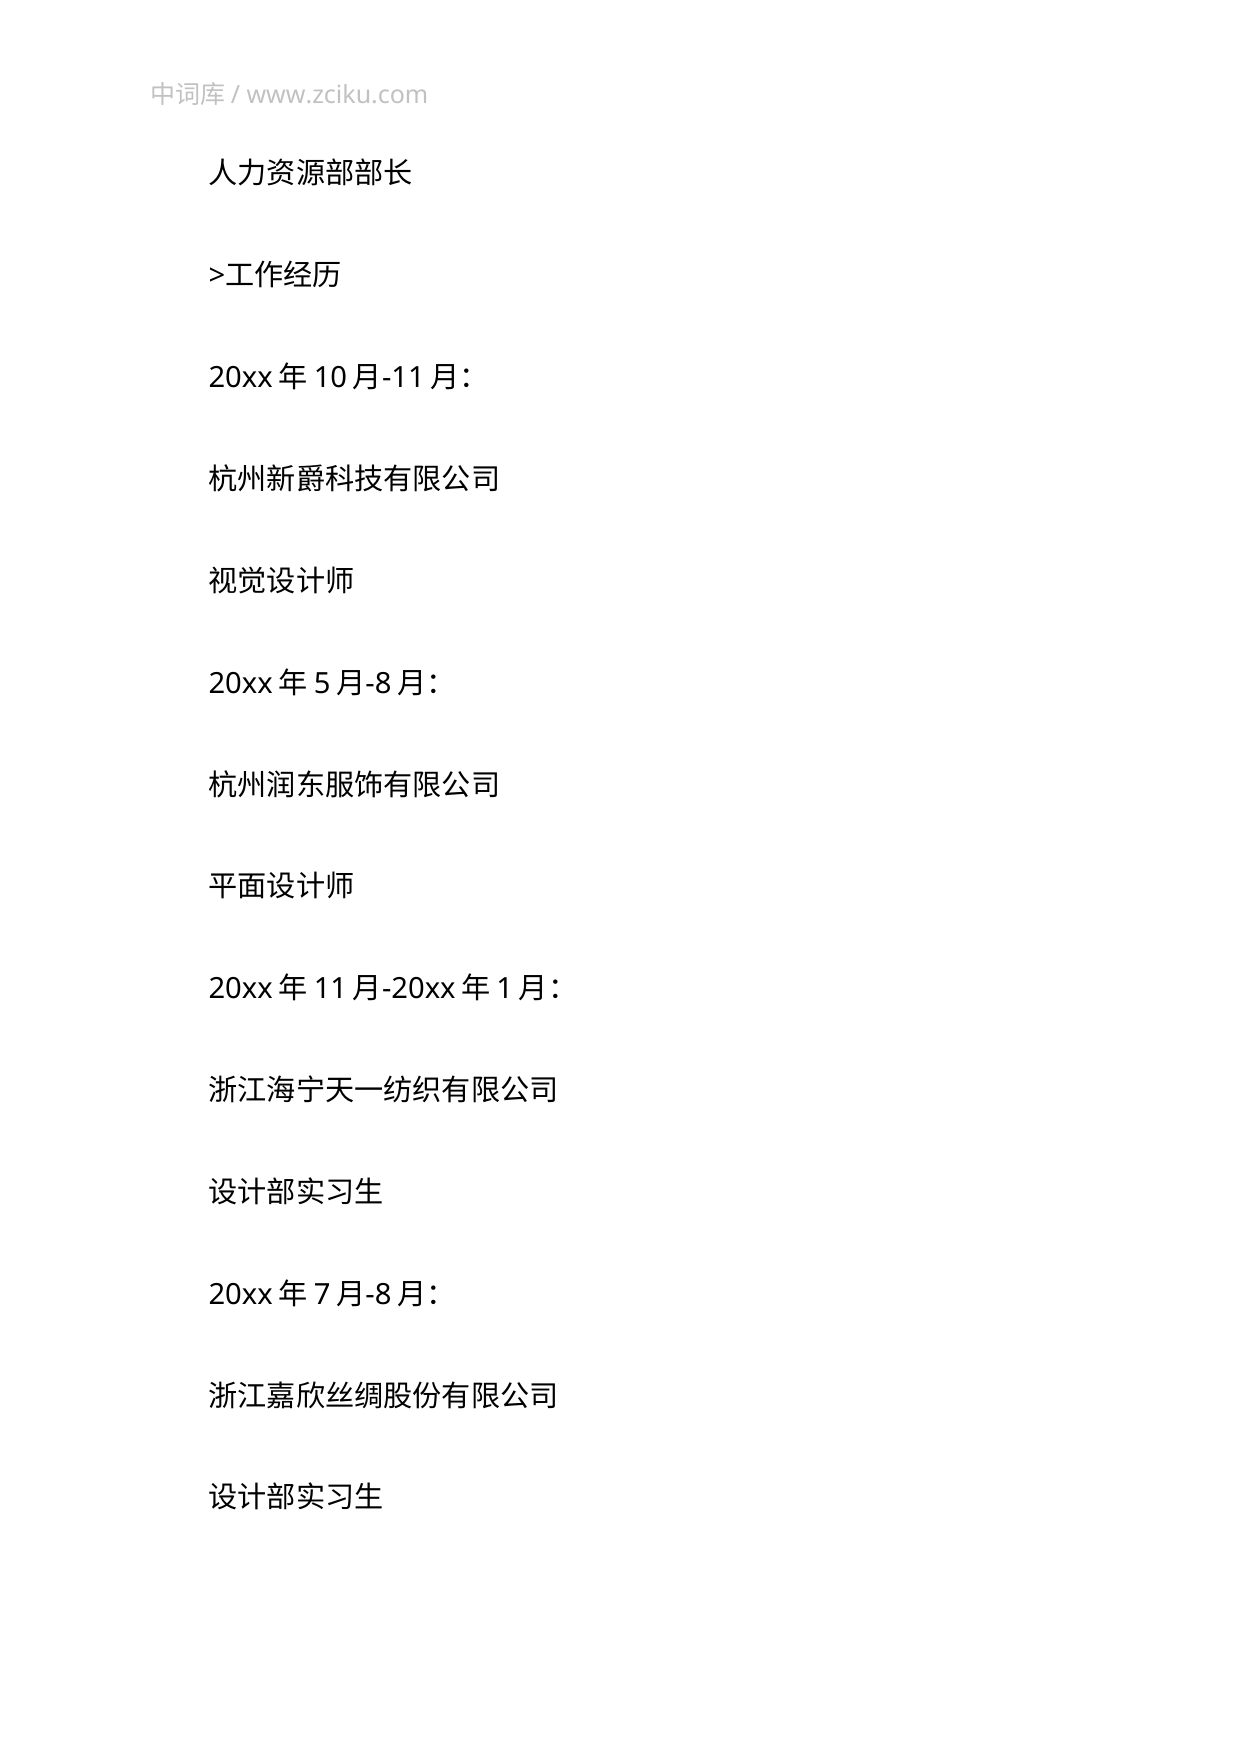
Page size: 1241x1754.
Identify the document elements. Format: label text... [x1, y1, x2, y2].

text 视觉设计师 [150, 557, 1090, 600]
text 20xx年5月-8月： [150, 659, 1090, 702]
text 杭州新爵科技有限公司 [150, 456, 1090, 498]
text 20xx年7月-8月： [150, 1270, 1090, 1313]
text 20xx年10月-11月： [150, 354, 1090, 396]
text 人力资源部部长 [150, 150, 1090, 192]
text 设计部实习生 [150, 1168, 1090, 1211]
text 20xx年11月-20xx年1月： [150, 965, 1090, 1007]
text 设计部实习生 [150, 1474, 1090, 1516]
text 浙江海宁天一纺织有限公司 [150, 1067, 1090, 1109]
text 浙江嘉欣丝绸股份有限公司 [150, 1372, 1090, 1414]
text 平面设计师 [150, 863, 1090, 905]
text >工作经历 [150, 252, 1090, 294]
text 杭州润东服饰有限公司 [150, 761, 1090, 803]
